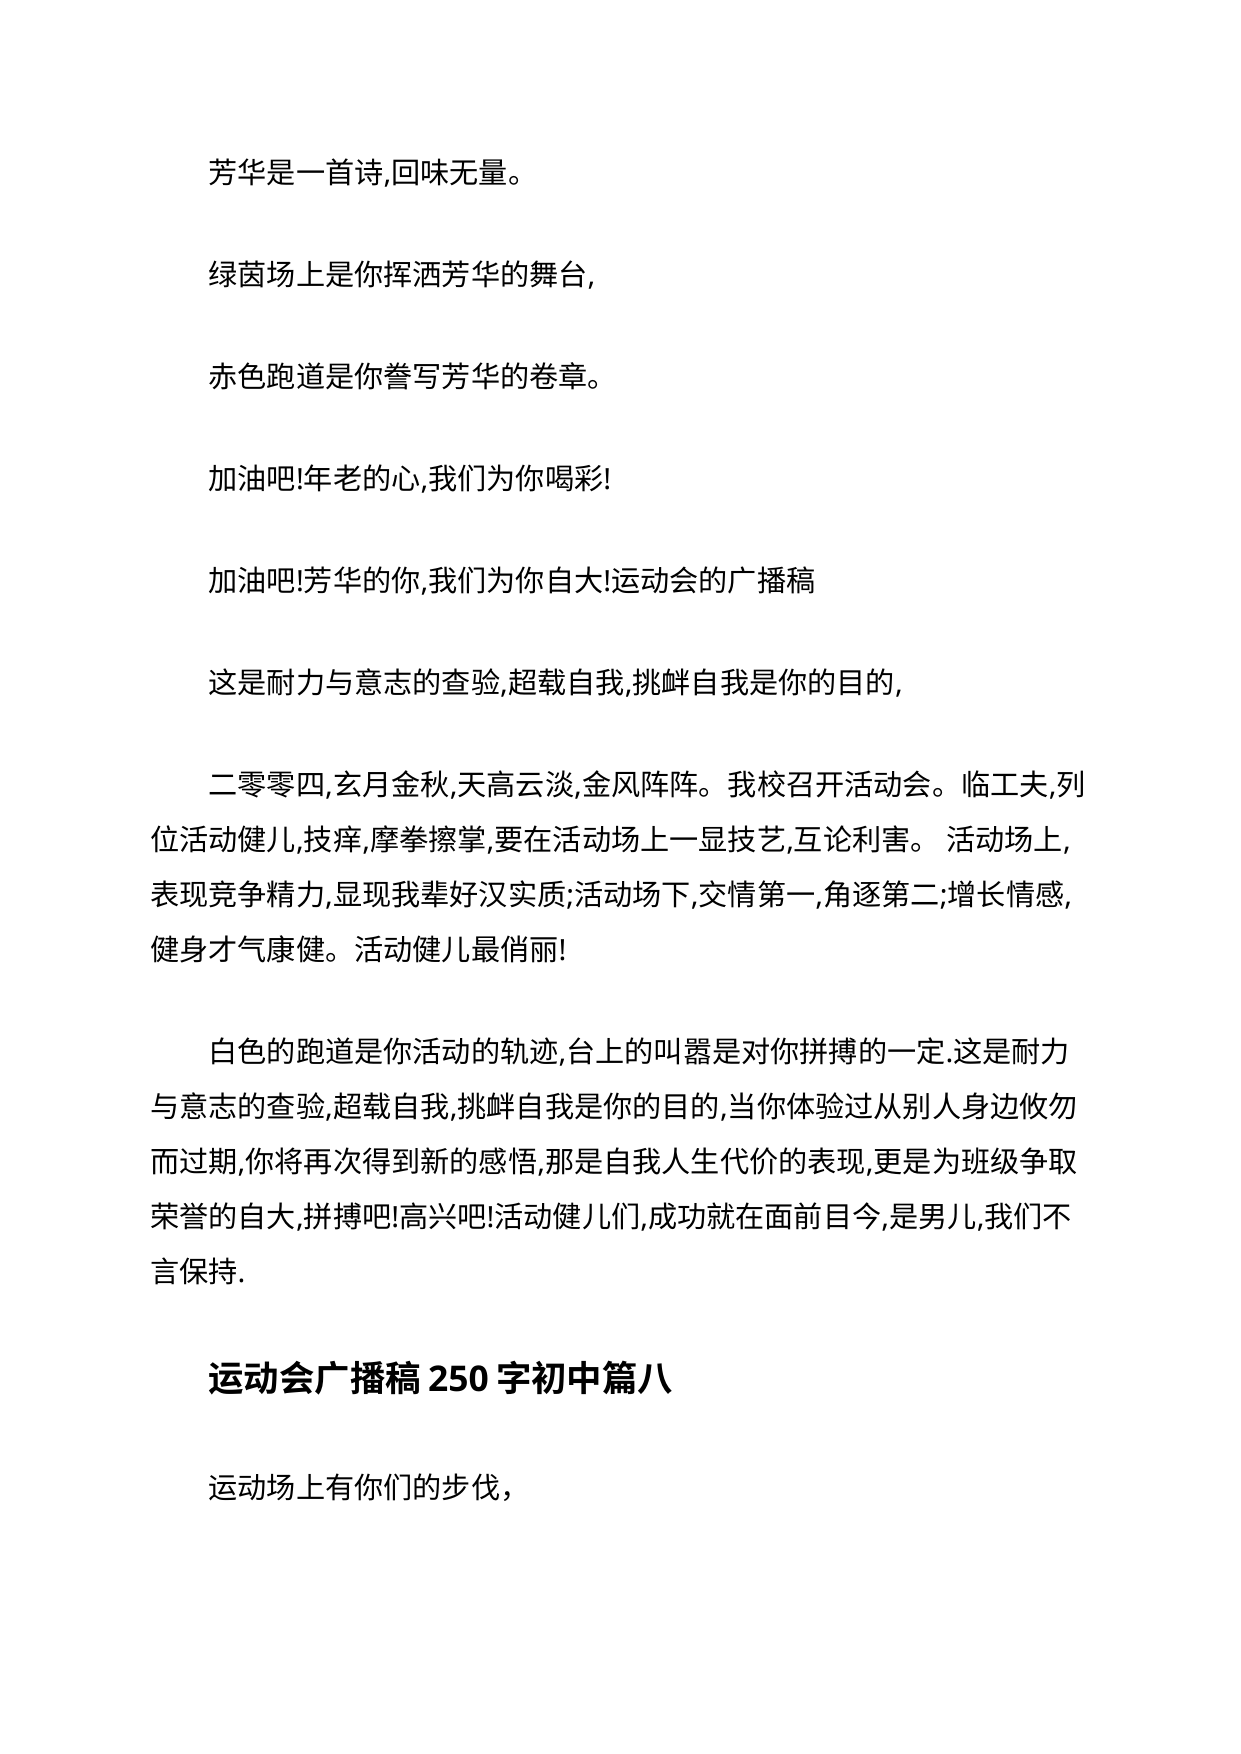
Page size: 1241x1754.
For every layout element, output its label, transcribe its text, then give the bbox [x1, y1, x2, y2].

text 运动会广播稿250字初中篇八 [150, 1351, 1090, 1402]
text 加油吧!年老的心,我们为你喝彩! [150, 456, 1090, 498]
text 这是耐力与意志的查验,超载自我,挑衅自我是你的目的, [150, 660, 1090, 702]
text 白色的跑道是你活动的轨迹,台上的叫嚣是对你拼搏的一定.这是耐力与意志的查验,超载自我,挑衅自我是你的目的,当你体验过从别人身边攸勿而过期,你将再次得到新的感悟,那是自我人生代价的表现,更是为班级争取荣誉的自大,拼搏吧!高兴吧!活动健儿们,成功就在面前目今,是男儿,我们不言保持. [150, 1029, 1090, 1291]
text 加油吧!芳华的你,我们为你自大!运动会的广播稿 [150, 558, 1090, 600]
text 芳华是一首诗,回味无量。 [150, 150, 1090, 192]
text 赤色跑道是你誊写芳华的卷章。 [150, 354, 1090, 396]
text 二零零四,玄月金秋,天高云淡,金风阵阵。我校召开活动会。临工夫,列位活动健儿,技痒,摩拳擦掌,要在活动场上一显技艺,互论利害。 活动场上,表现竞争精力,显现我辈好汉实质;活动场下,交情第一,角逐第二;增长情感,健身才气康健。活动健儿最俏丽! [150, 762, 1090, 969]
text 运动场上有你们的步伐， [150, 1464, 1090, 1506]
text 绿茵场上是你挥洒芳华的舞台, [150, 252, 1090, 294]
